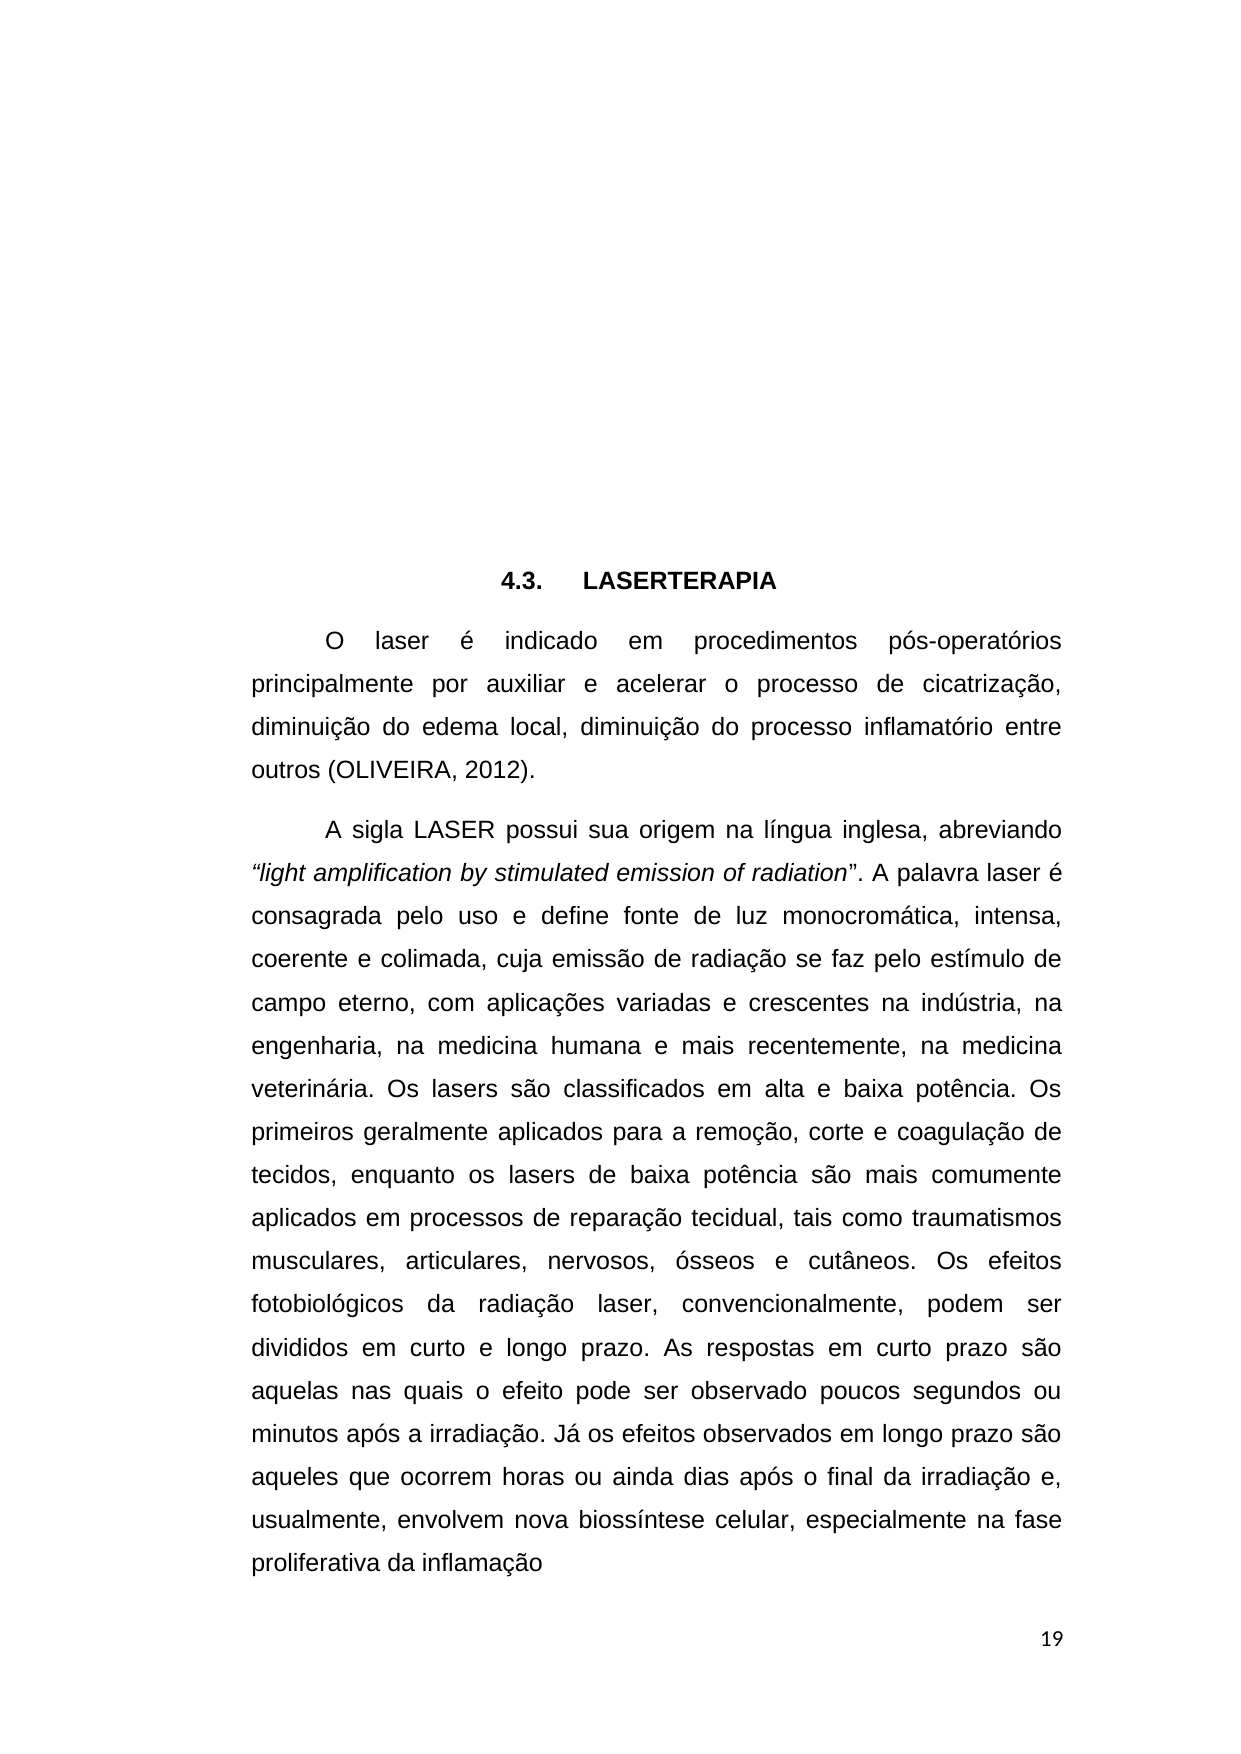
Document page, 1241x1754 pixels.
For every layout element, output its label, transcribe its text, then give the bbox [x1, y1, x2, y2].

text A sigla LASER possui sua origem na língua inglesa, abreviando “light amplification by stimulated emission of radiation”. A palavra laser é consagrada pelo uso e define fonte de luz monocromática, intensa, coerente e colimada, cuja emissão de radiação se faz pelo estímulo de campo eterno, com aplicações variadas e crescentes na indústria, na engenharia, na medicina humana e mais recentemente, na medicina veterinária. Os lasers são classificados em alta e baixa potência. Os primeiros geralmente aplicados para a remoção, corte e coagulação de tecidos, enquanto os lasers de baixa potência são mais comumente aplicados em processos de reparação tecidual, tais como traumatismos musculares, articulares, nervosos, ósseos e cutâneos. Os efeitos fotobiológicos da radiação laser, convencionalmente, podem ser divididos em curto e longo prazo. As respostas em curto prazo são aquelas nas quais o efeito pode ser observado poucos segundos ou minutos após a irradiação. Já os efeitos observados em longo prazo são aqueles que ocorrem horas ou ainda dias após o final da irradiação e, usualmente, envolvem nova biossíntese celular, especialmente na fase proliferativa da inflamação [251, 815, 1063, 1577]
list LASERTERAPIA [215, 566, 1063, 595]
text O laser é indicado em procedimentos pós-operatórios principalmente por auxiliar e acelerar o processo de cicatrização, diminuição do edema local, diminuição do processo inflamatório entre outros (OLIVEIRA, 2012). [251, 626, 1063, 784]
